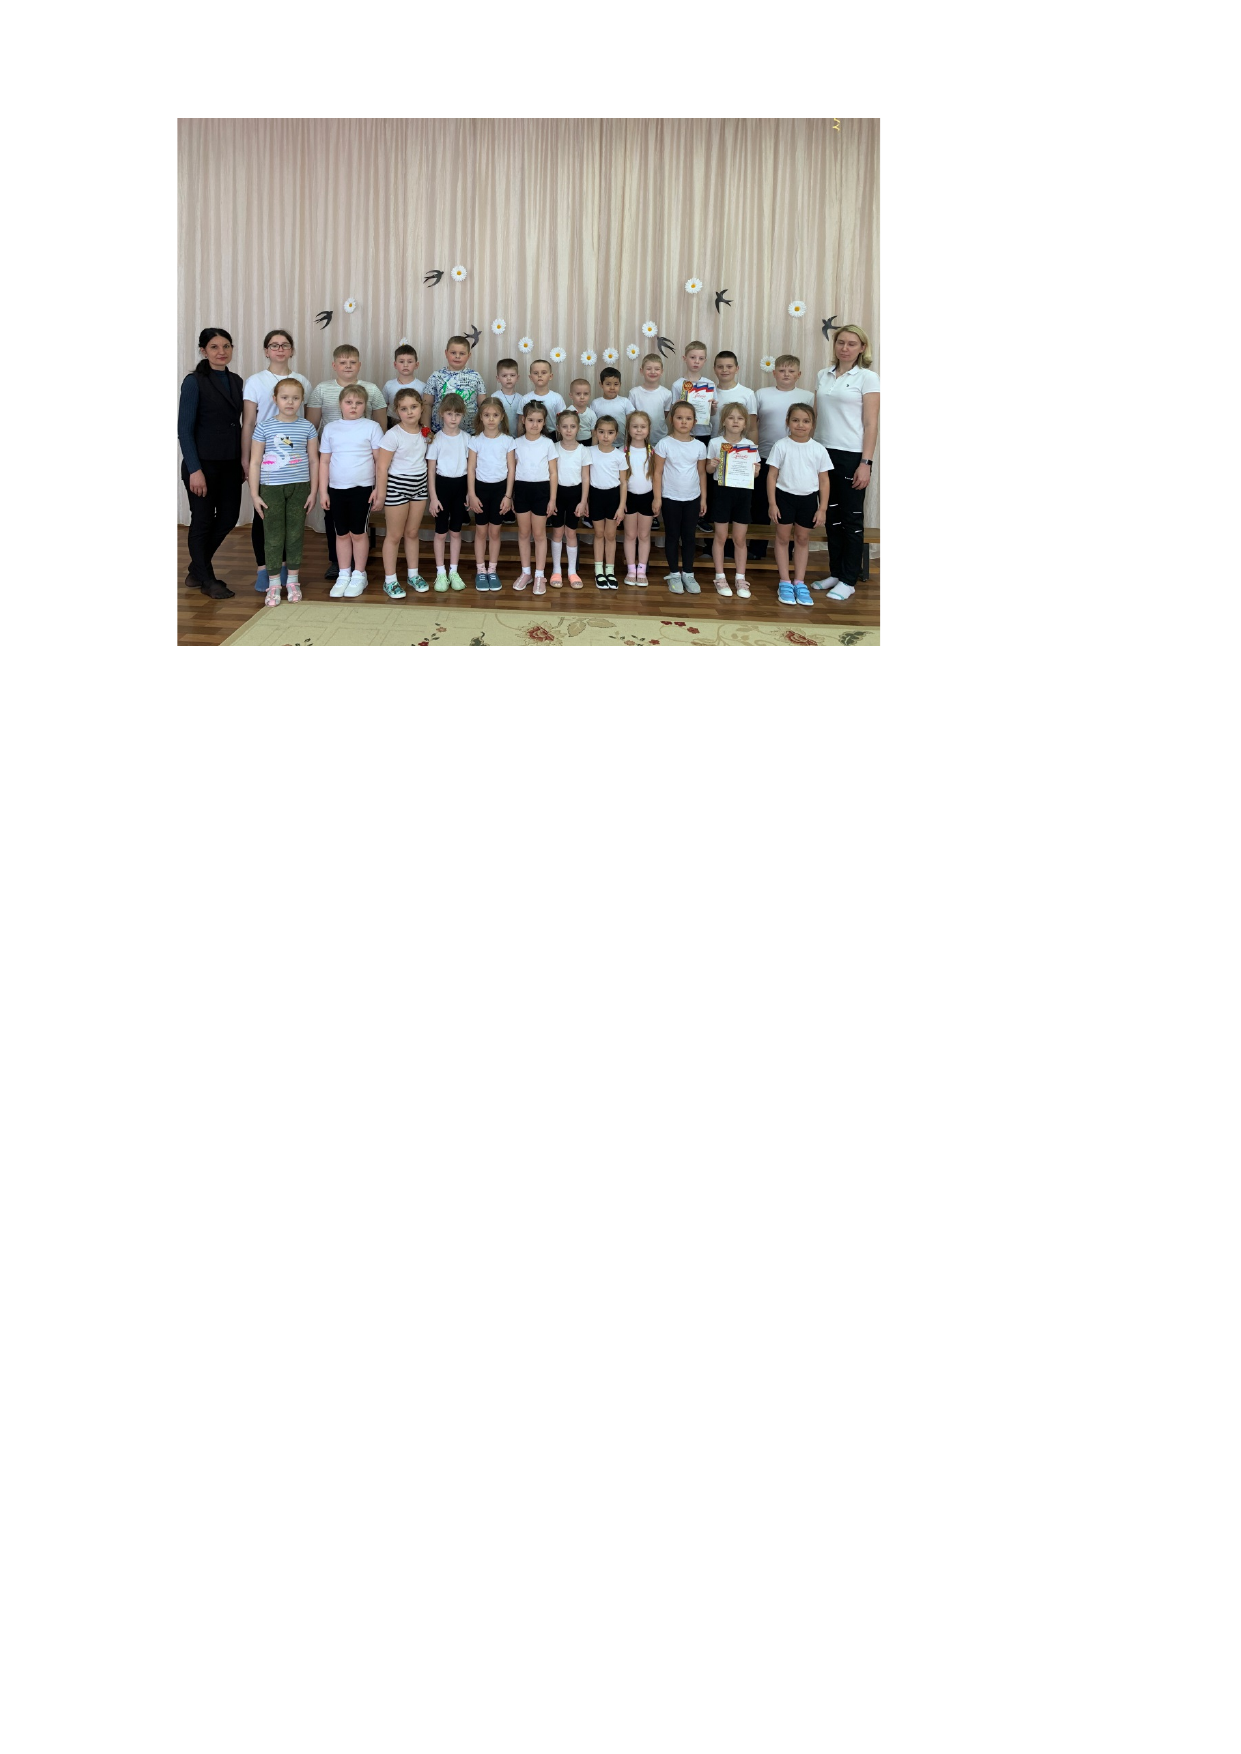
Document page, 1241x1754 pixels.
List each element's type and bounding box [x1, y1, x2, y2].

picture [177, 118, 881, 646]
